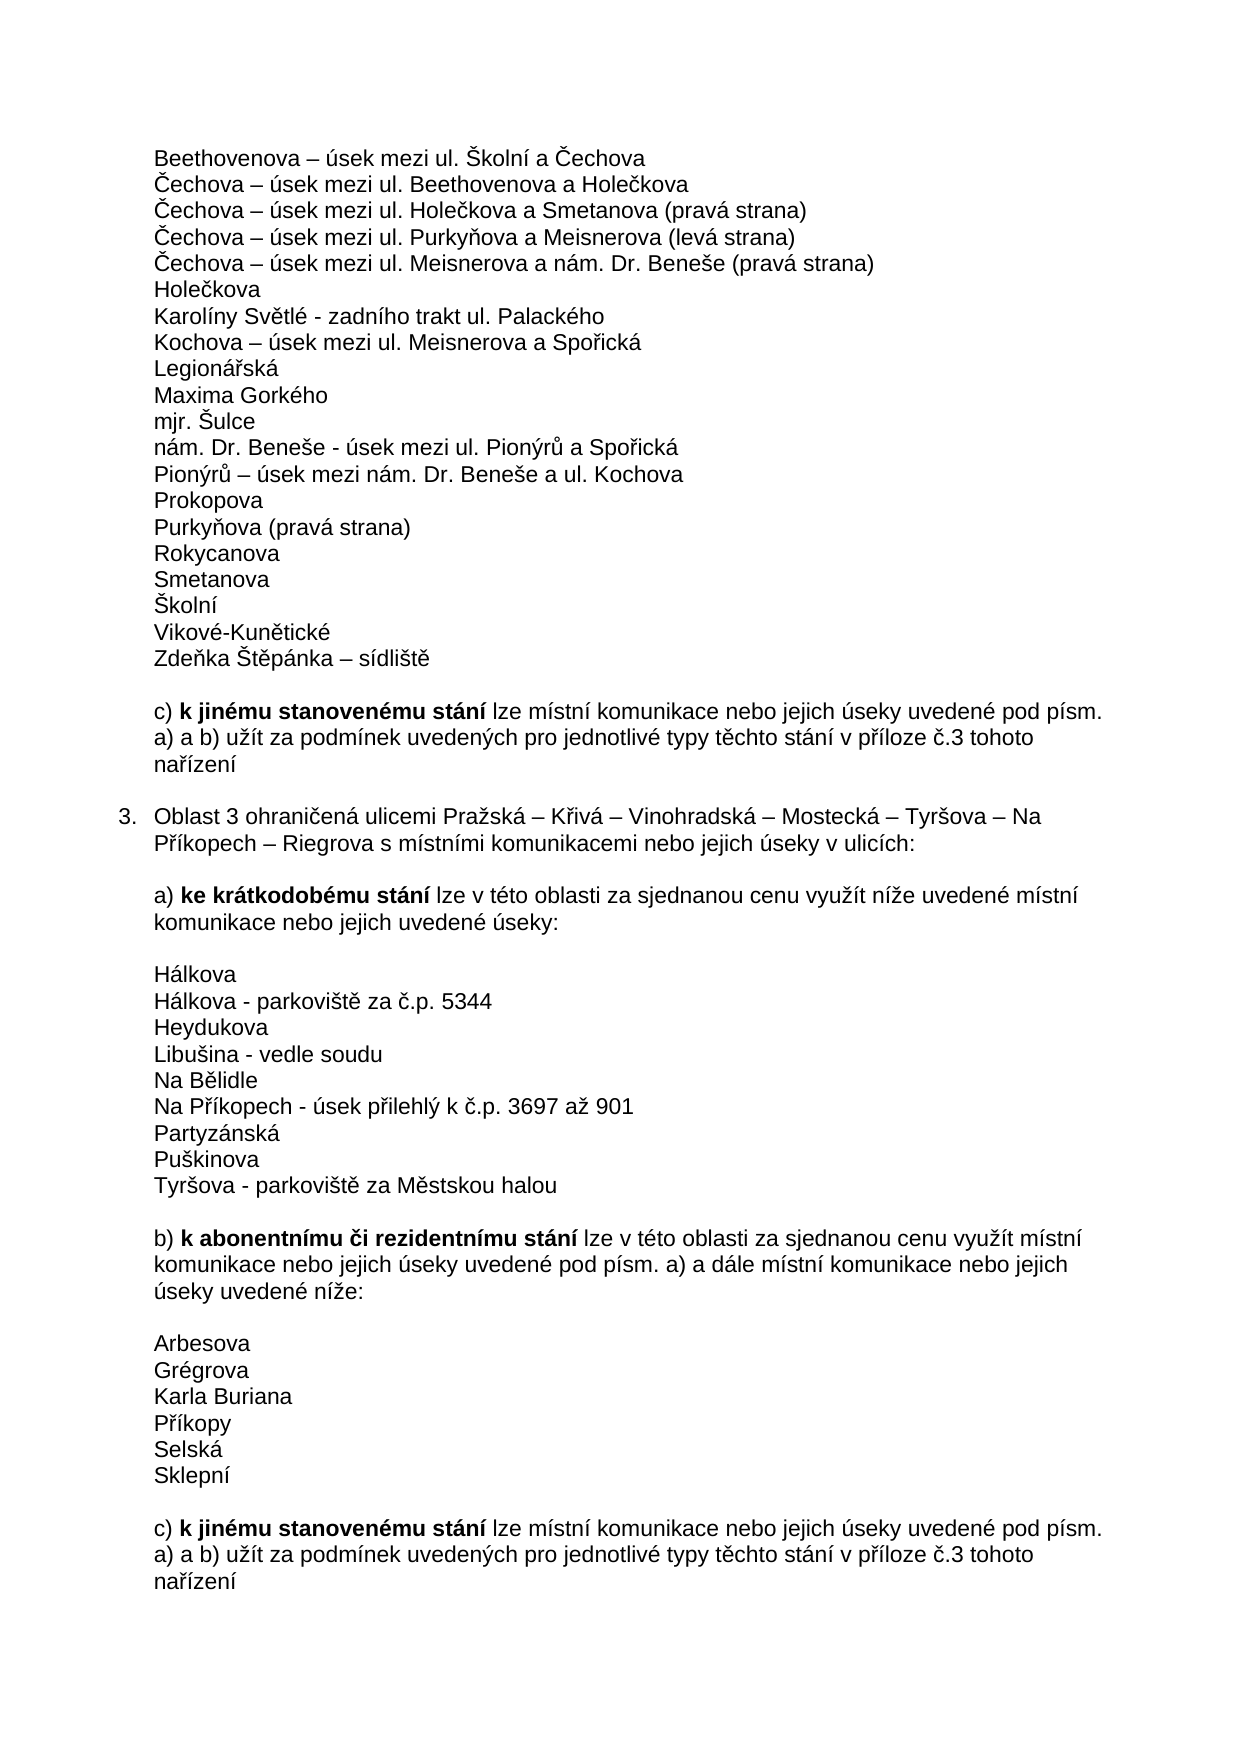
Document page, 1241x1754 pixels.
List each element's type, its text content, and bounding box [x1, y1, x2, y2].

text Beethovenova – úsek mezi ul. Školní a Čechova [153, 144, 1122, 171]
text nám. Dr. Beneše - úsek mezi ul. Pionýrů a Spořická [153, 434, 1122, 461]
text Rokycanova [153, 540, 1122, 566]
text Pionýrů – úsek mezi nám. Dr. Beneše a ul. Kochova [153, 461, 1122, 487]
text Příkopy [153, 1409, 1122, 1436]
text Prokopova [153, 487, 1122, 513]
text Libušina - vedle soudu [153, 1041, 1122, 1067]
text Zdeňka Štěpánka – sídliště [153, 645, 1122, 672]
text Kochova – úsek mezi ul. Meisnerova a Spořická [153, 329, 1122, 355]
text Čechova – úsek mezi ul. Purkyňova a Meisnerova (levá strana) [153, 223, 1122, 250]
text Čechova – úsek mezi ul. Meisnerova a nám. Dr. Beneše (pravá strana) [153, 250, 1122, 276]
text Na Příkopech - úsek přilehlý k č.p. 3697 až 901 [153, 1093, 1122, 1119]
text Holečkova [153, 276, 1122, 303]
text Karla Buriana [153, 1383, 1122, 1409]
text a) ke krátkodobému stání lze v této oblasti za sjednanou cenu využít níže uvedené místní komunikace nebo jejich uvedené úseky: [153, 882, 1122, 935]
text Karolíny Světlé - zadního trakt ul. Palackého [153, 303, 1122, 329]
text Puškinova [153, 1146, 1122, 1172]
text Tyršova - parkoviště za Městskou halou [153, 1172, 1122, 1199]
text Legionářská [153, 355, 1122, 382]
text Arbesova [153, 1330, 1122, 1357]
text Na Bělidle [153, 1067, 1122, 1093]
text Maxima Gorkého [153, 382, 1122, 408]
text c) k jinému stanovenému stání lze místní komunikace nebo jejich úseky uvedené pod písm. a) a b) užít za podmínek uvedených pro jednotlivé typy těchto stání v příloze č.3 tohoto nařízení [153, 1515, 1122, 1594]
text Školní [153, 592, 1122, 619]
text Vikové-Kunětické [153, 619, 1122, 645]
text mjr. Šulce [153, 408, 1122, 434]
text c) k jinému stanovenému stání lze místní komunikace nebo jejich úseky uvedené pod písm. a) a b) užít za podmínek uvedených pro jednotlivé typy těchto stání v příloze č.3 tohoto nařízení [153, 698, 1122, 777]
text Hálkova [153, 961, 1122, 988]
text Heydukova [153, 1014, 1122, 1041]
list Oblast 3 ohraničená ulicemi Pražská – Křivá – Vinohradská – Mostecká – Tyršova – Na Příkopech – Riegrova s místními komunikacemi nebo jejich úseky v ulicích: [118, 803, 1122, 856]
text Partyzánská [153, 1119, 1122, 1146]
text Grégrova [153, 1357, 1122, 1383]
text Selská [153, 1436, 1122, 1462]
text Smetanova [153, 566, 1122, 592]
text Čechova – úsek mezi ul. Beethovenova a Holečkova [153, 171, 1122, 197]
text Čechova – úsek mezi ul. Holečkova a Smetanova (pravá strana) [153, 197, 1122, 223]
text Hálkova - parkoviště za č.p. 5344 [153, 988, 1122, 1014]
text Purkyňova (pravá strana) [153, 513, 1122, 540]
text Sklepní [153, 1462, 1122, 1488]
